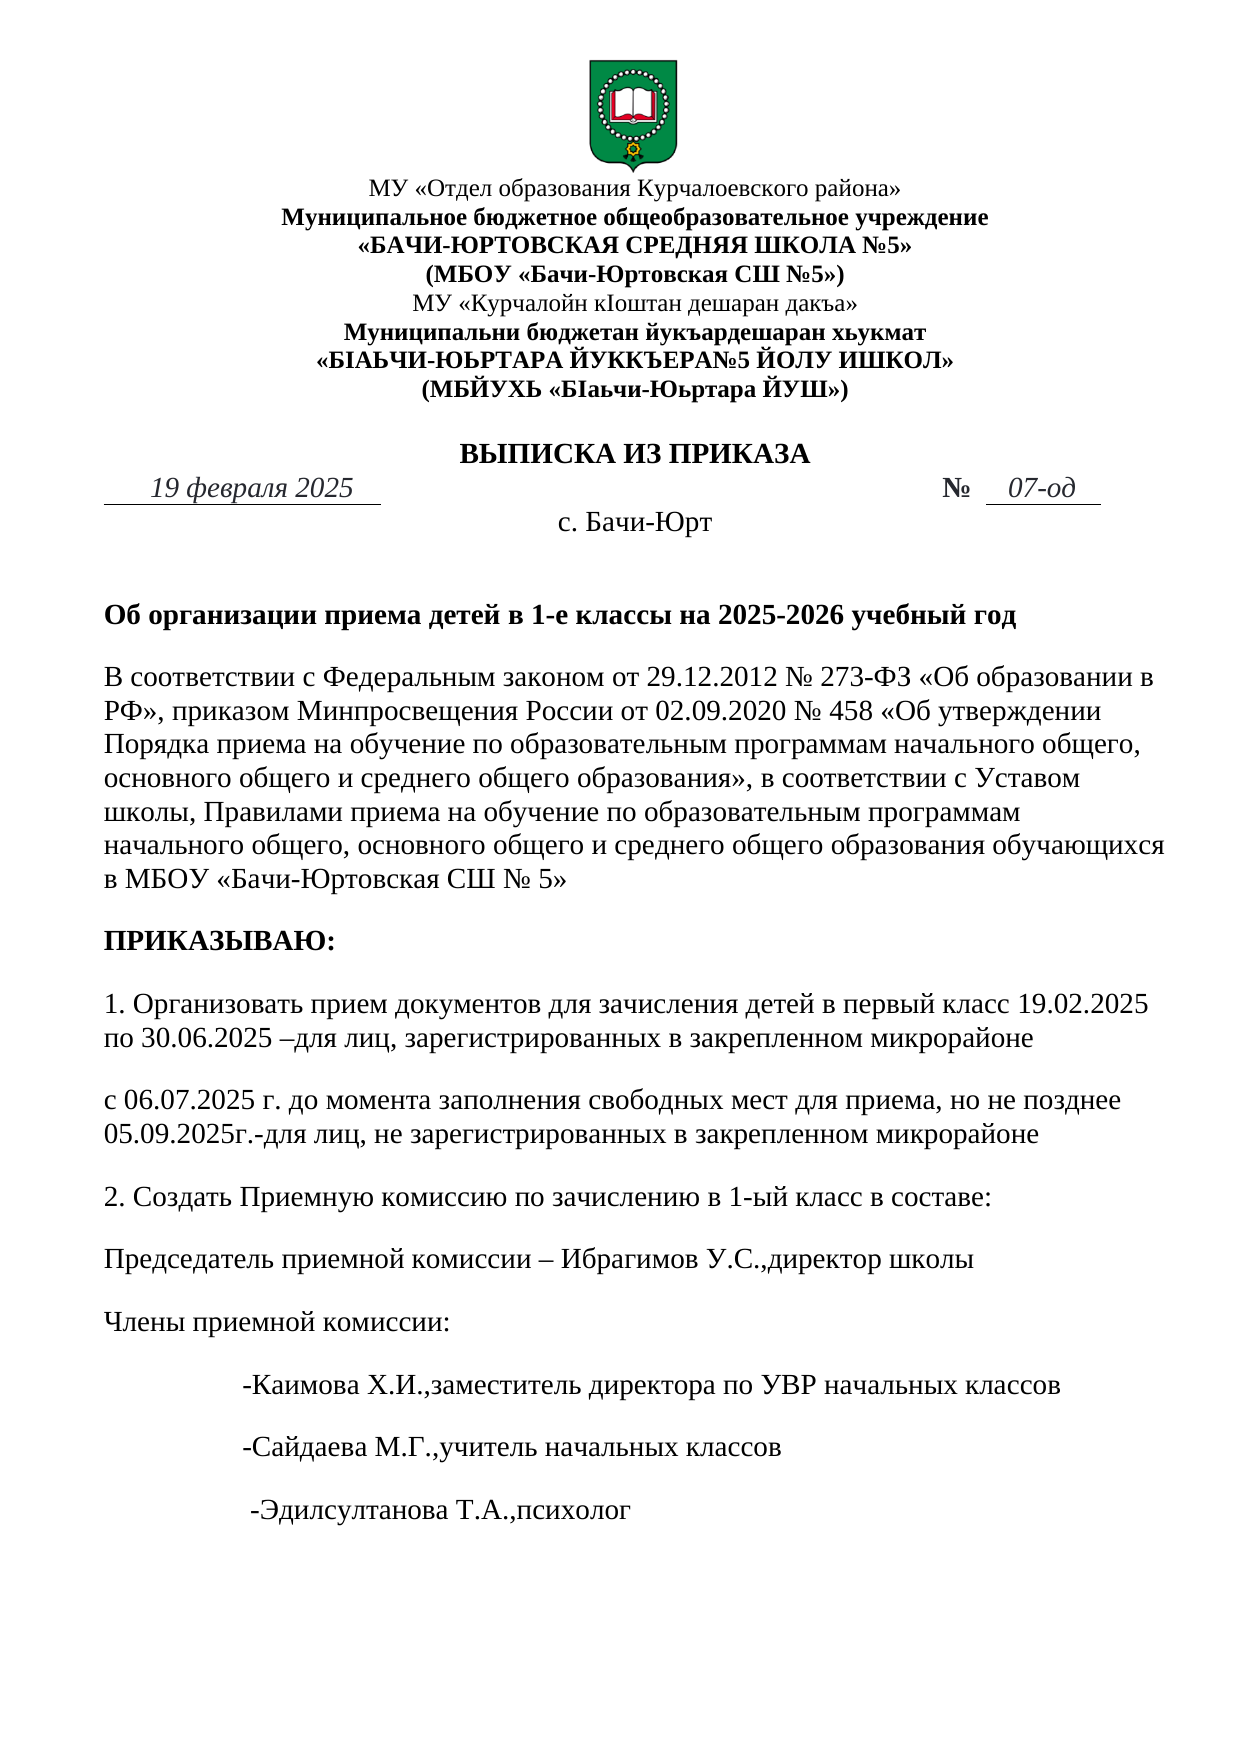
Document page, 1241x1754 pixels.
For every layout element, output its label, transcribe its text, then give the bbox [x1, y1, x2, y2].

text -Сайдаева М.Г.,учитель начальных классов [103, 1429, 1166, 1463]
text -Эдилсултанова Т.А.,психолог [148, 1492, 1166, 1526]
text Муниципальни бюджетан йукъардешаран хьукмат [103, 317, 1166, 345]
table_header 07-од [986, 470, 1101, 503]
text ВЫПИСКА ИЗ ПРИКАЗА [103, 436, 1166, 470]
text Председатель приемной комиссии – Ибрагимов У.С.,директор школы [103, 1241, 1166, 1275]
text ПРИКАЗЫВАЮ: [103, 923, 1166, 957]
picture [586, 59, 684, 173]
text «БАЧИ-ЮРТОВСКАЯ СРЕДНЯЯ ШКОЛА №5» [103, 230, 1166, 259]
table_header № [381, 470, 986, 503]
text Муниципальное бюджетное общеобразовательное учреждение [103, 202, 1166, 230]
table_header 19 февраля 2025 [104, 470, 381, 503]
text 1. Организовать прием документов для зачисления детей в первый класс 19.02.2025 по 30.06.2025 –для лиц, зарегистрированных в закрепленном микрорайоне [103, 986, 1166, 1053]
text с. Бачи-Юрт [103, 504, 1166, 538]
text Члены приемной комиссии: [103, 1304, 1166, 1338]
text «БIАЬЧИ-ЮЬРТАРА ЙУККЪЕРА№5 ЙОЛУ ИШКОЛ» [103, 345, 1166, 374]
text МУ «Отдел образования Курчалоевского района» [103, 173, 1166, 202]
text с 06.07.2025 г. до момента заполнения свободных мест для приема, но не позднее 05.09.2025г.-для лиц, не зарегистрированных в закрепленном микрорайоне [103, 1082, 1166, 1149]
text -Каимова Х.И.,заместитель директора по УВР начальных классов [103, 1367, 1166, 1400]
text (МБОУ «Бачи-Юртовская СШ №5») [103, 259, 1166, 288]
text МУ «Курчалойн кIоштан дешаран дакъа» [103, 288, 1166, 317]
text (МБЙУХЬ «БIаьчи-Юьртара ЙУШ») [103, 374, 1166, 403]
text 2. Создать Приемную комиссию по зачислению в 1-ый класс в составе: [103, 1179, 1166, 1212]
text Об организации приема детей в 1-е классы на 2025-2026 учебный год [103, 597, 1166, 630]
text В соответствии с Федеральным законом от 29.12.2012 № 273-ФЗ «Об образовании в РФ», приказом Минпросвещения России от 02.09.2020 № 458 «Об утверждении Порядка приема на обучение по образовательным программам начального общего, основного общего и среднего общего образования», в соответствии с Уставом школы, Правилами приема на обучение по образовательным программам начального общего, основного общего и среднего общего образования обучающихся в МБОУ «Бачи-Юртовская СШ № 5» [103, 659, 1166, 894]
